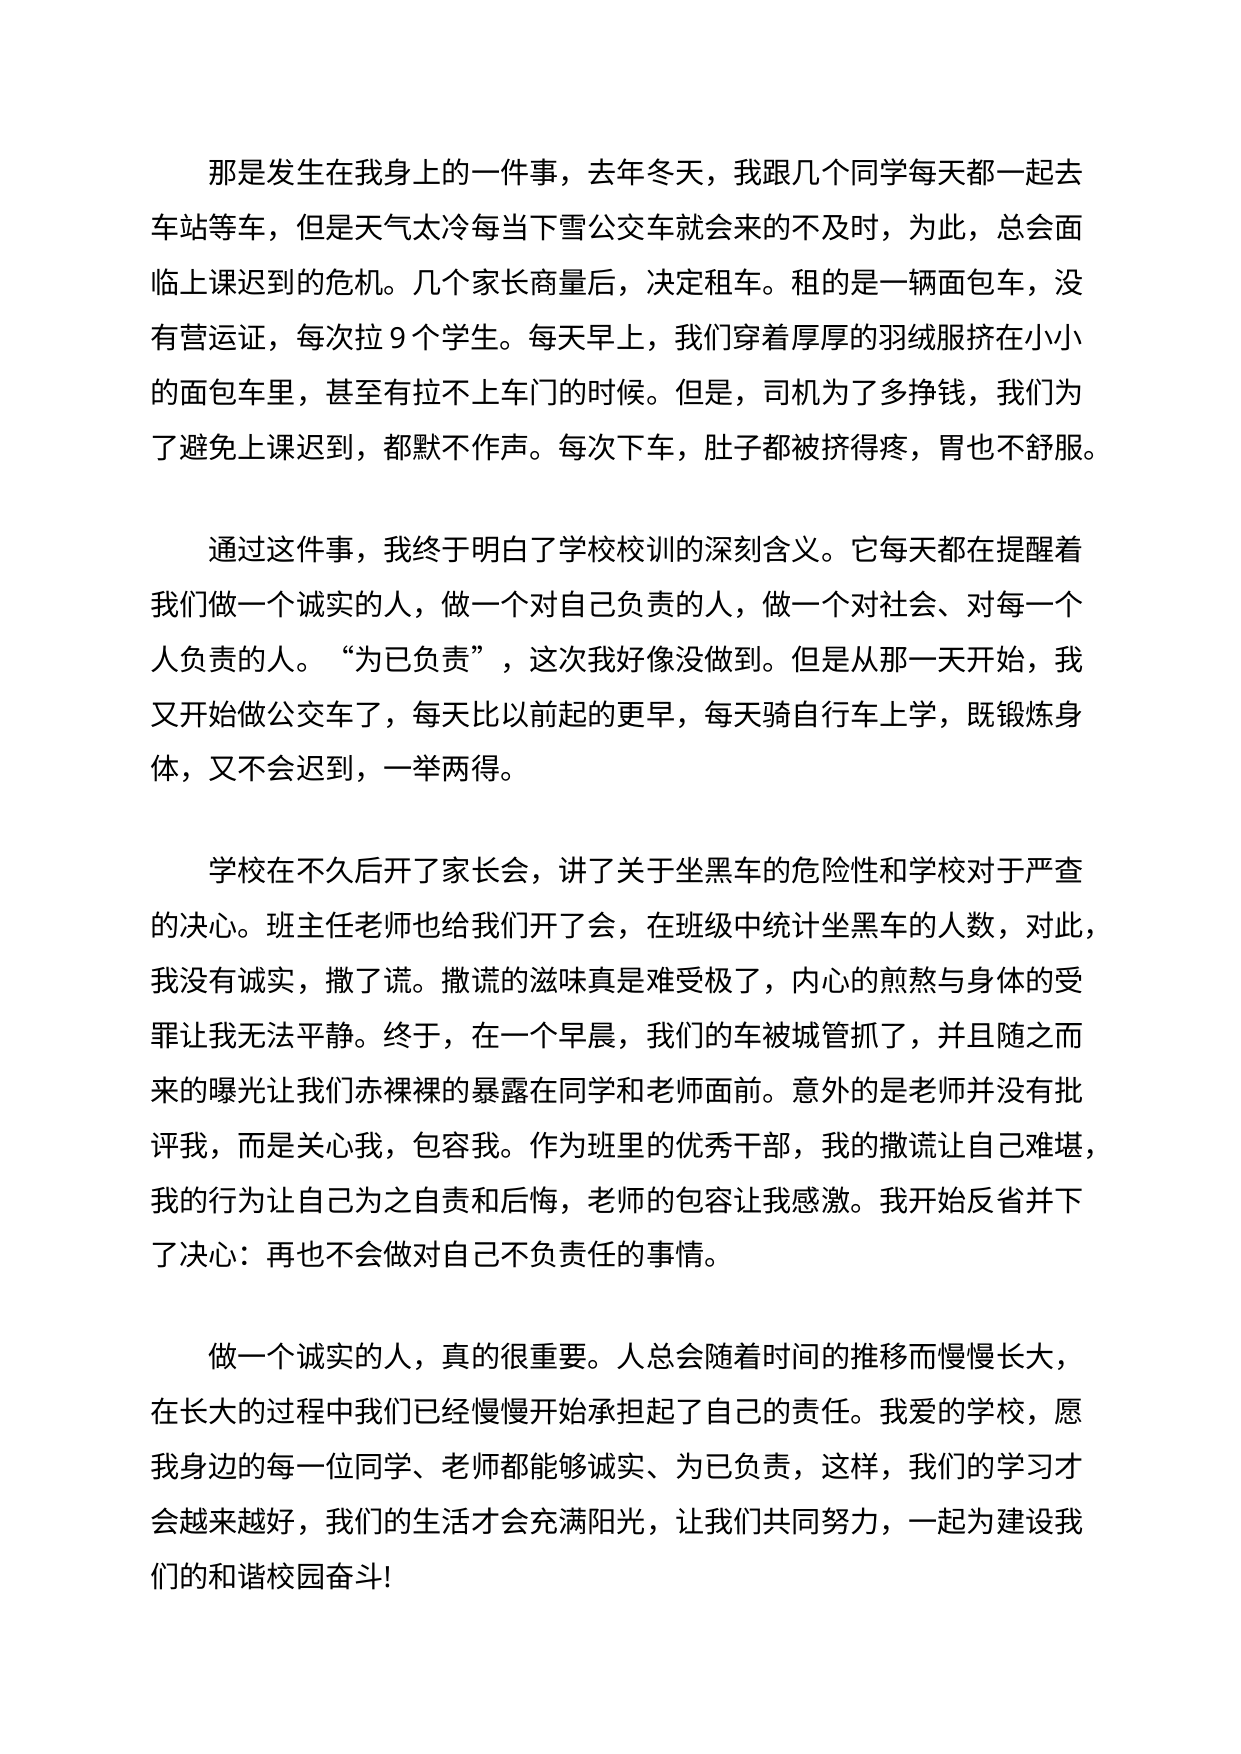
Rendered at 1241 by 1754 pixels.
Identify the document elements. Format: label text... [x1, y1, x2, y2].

text 做一个诚实的人，真的很重要。人总会随着时间的推移而慢慢长大，在长大的过程中我们已经慢慢开始承担起了自己的责任。我爱的学校，愿我身边的每一位同学、老师都能够诚实、为已负责，这样，我们的学习才会越来越好，我们的生活才会充满阳光，让我们共同努力，一起为建设我们的和谐校园奋斗! [150, 1334, 1090, 1596]
text 那是发生在我身上的一件事，去年冬天，我跟几个同学每天都一起去车站等车，但是天气太冷每当下雪公交车就会来的不及时，为此，总会面临上课迟到的危机。几个家长商量后，决定租车。租的是一辆面包车，没有营运证，每次拉9个学生。每天早上，我们穿着厚厚的羽绒服挤在小小的面包车里，甚至有拉不上车门的时候。但是，司机为了多挣钱，我们为了避免上课迟到，都默不作声。每次下车，肚子都被挤得疼，胃也不舒服。 [150, 150, 1090, 467]
text 学校在不久后开了家长会，讲了关于坐黑车的危险性和学校对于严查的决心。班主任老师也给我们开了会，在班级中统计坐黑车的人数，对此，我没有诚实，撒了谎。撒谎的滋味真是难受极了，内心的煎熬与身体的受罪让我无法平静。终于，在一个早晨，我们的车被城管抓了，并且随之而来的曝光让我们赤裸裸的暴露在同学和老师面前。意外的是老师并没有批评我，而是关心我，包容我。作为班里的优秀干部，我的撒谎让自己难堪，我的行为让自己为之自责和后悔，老师的包容让我感激。我开始反省并下了决心：再也不会做对自己不负责任的事情。 [150, 848, 1090, 1274]
text 通过这件事，我终于明白了学校校训的深刻含义。它每天都在提醒着我们做一个诚实的人，做一个对自己负责的人，做一个对社会、对每一个人负责的人。“为已负责”，这次我好像没做到。但是从那一天开始，我又开始做公交车了，每天比以前起的更早，每天骑自行车上学，既锻炼身体，又不会迟到，一举两得。 [150, 526, 1090, 788]
